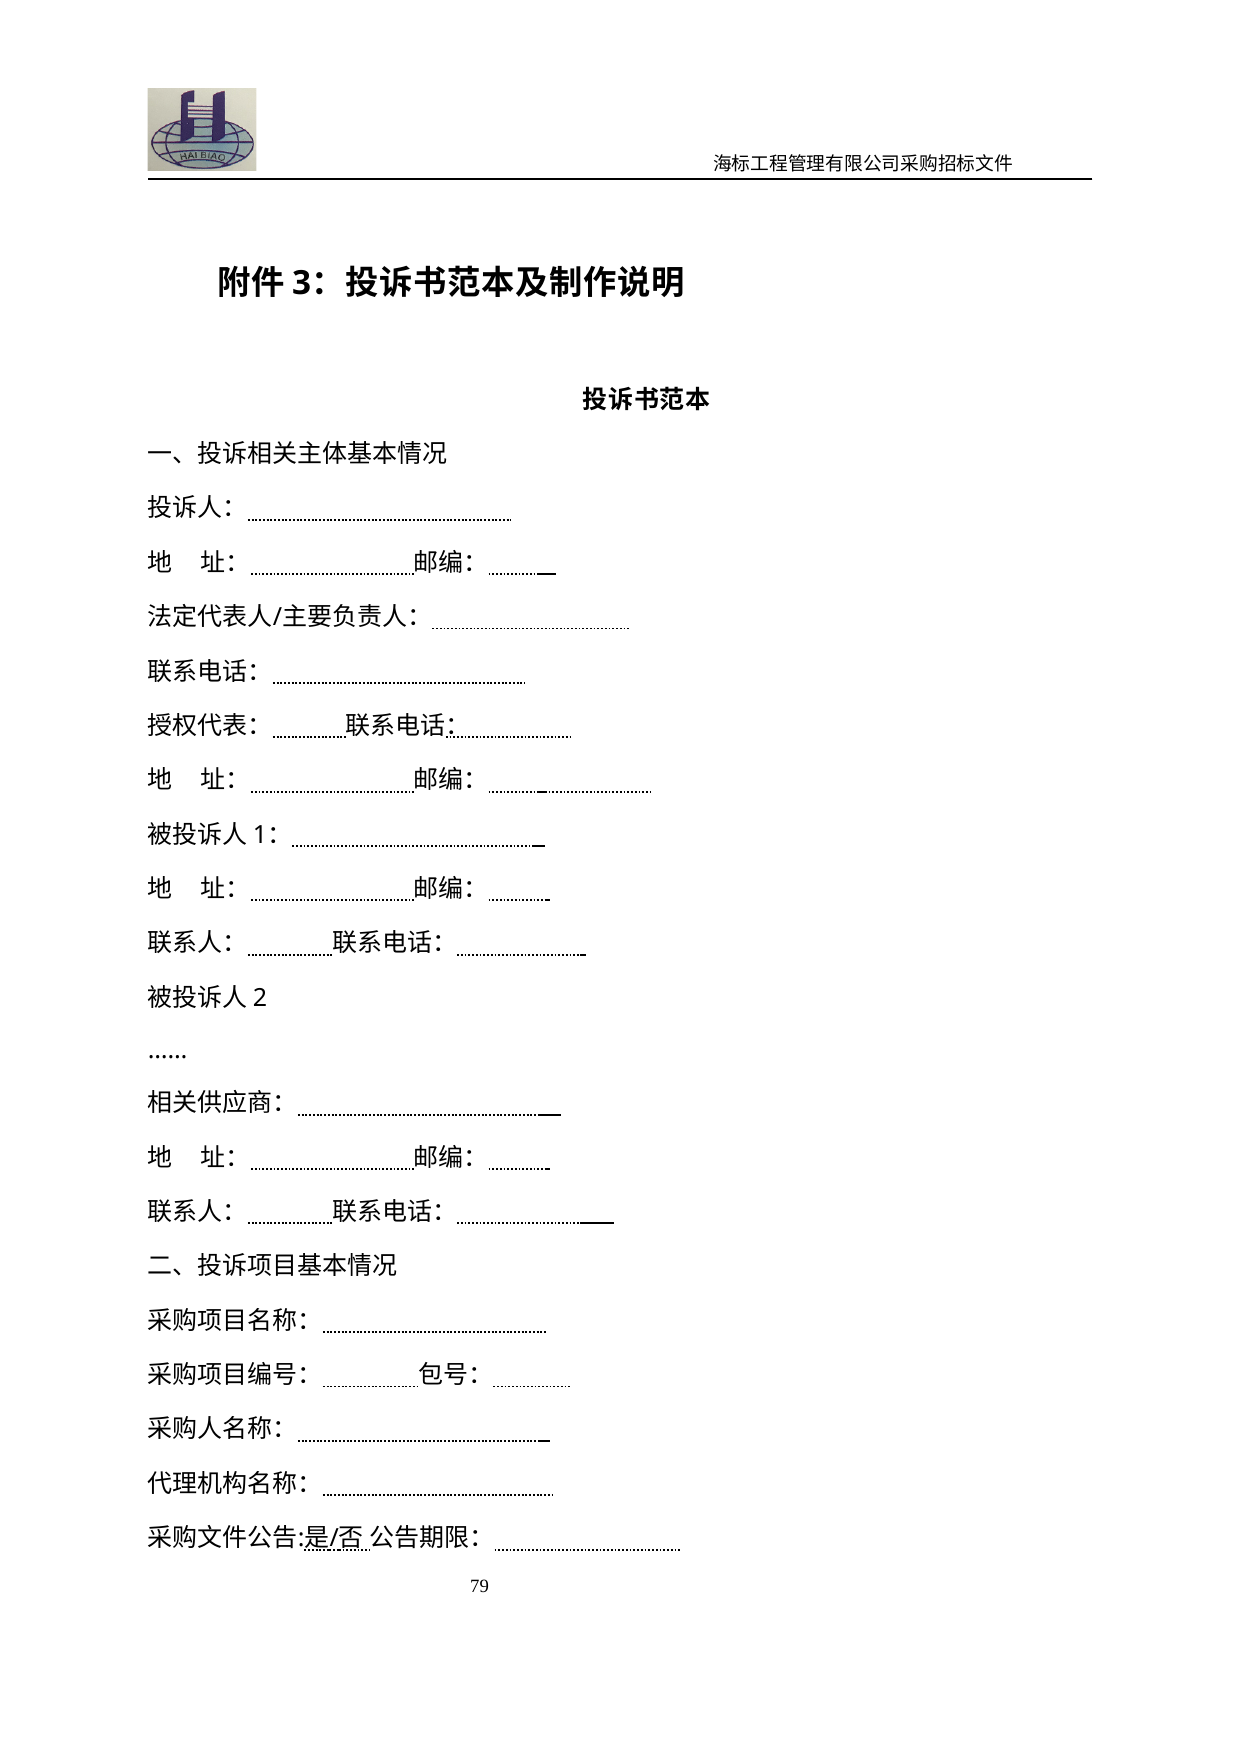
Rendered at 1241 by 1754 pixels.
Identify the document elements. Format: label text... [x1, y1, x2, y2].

text 地 址： 邮编： [148, 868, 1092, 905]
text 采购人名称： [148, 1409, 1092, 1445]
text …… [148, 1032, 1092, 1066]
text 投诉书范本 [148, 379, 1092, 415]
text 投诉人： [148, 488, 1092, 524]
text 联系电话： [148, 651, 1092, 687]
text 一、投诉相关主体基本情况 [148, 433, 1092, 470]
text 附件3：投诉书范本及制作说明 [148, 256, 1092, 304]
text 被投诉人2 [148, 977, 1092, 1013]
text 采购项目编号： 包号： [148, 1354, 1092, 1391]
text 法定代表人/主要负责人： [148, 597, 1092, 633]
picture [147, 88, 257, 171]
text 联系人： 联系电话： [148, 923, 1092, 959]
text 被投诉人1： [148, 814, 1092, 850]
text 采购项目名称： [148, 1300, 1092, 1336]
text 授权代表： 联系电话： [148, 705, 1092, 742]
text 地 址： 邮编： [148, 1137, 1092, 1173]
text 采购文件公告:是/否 公告期限： [148, 1518, 1092, 1554]
text 地 址： 邮编： [148, 542, 1092, 578]
text 二、投诉项目基本情况 [148, 1246, 1092, 1282]
text 代理机构名称： [148, 1463, 1092, 1499]
text 地 址： 邮编： [148, 760, 1092, 796]
text 相关供应商： [148, 1083, 1092, 1119]
text 联系人： 联系电话： [148, 1191, 1092, 1228]
